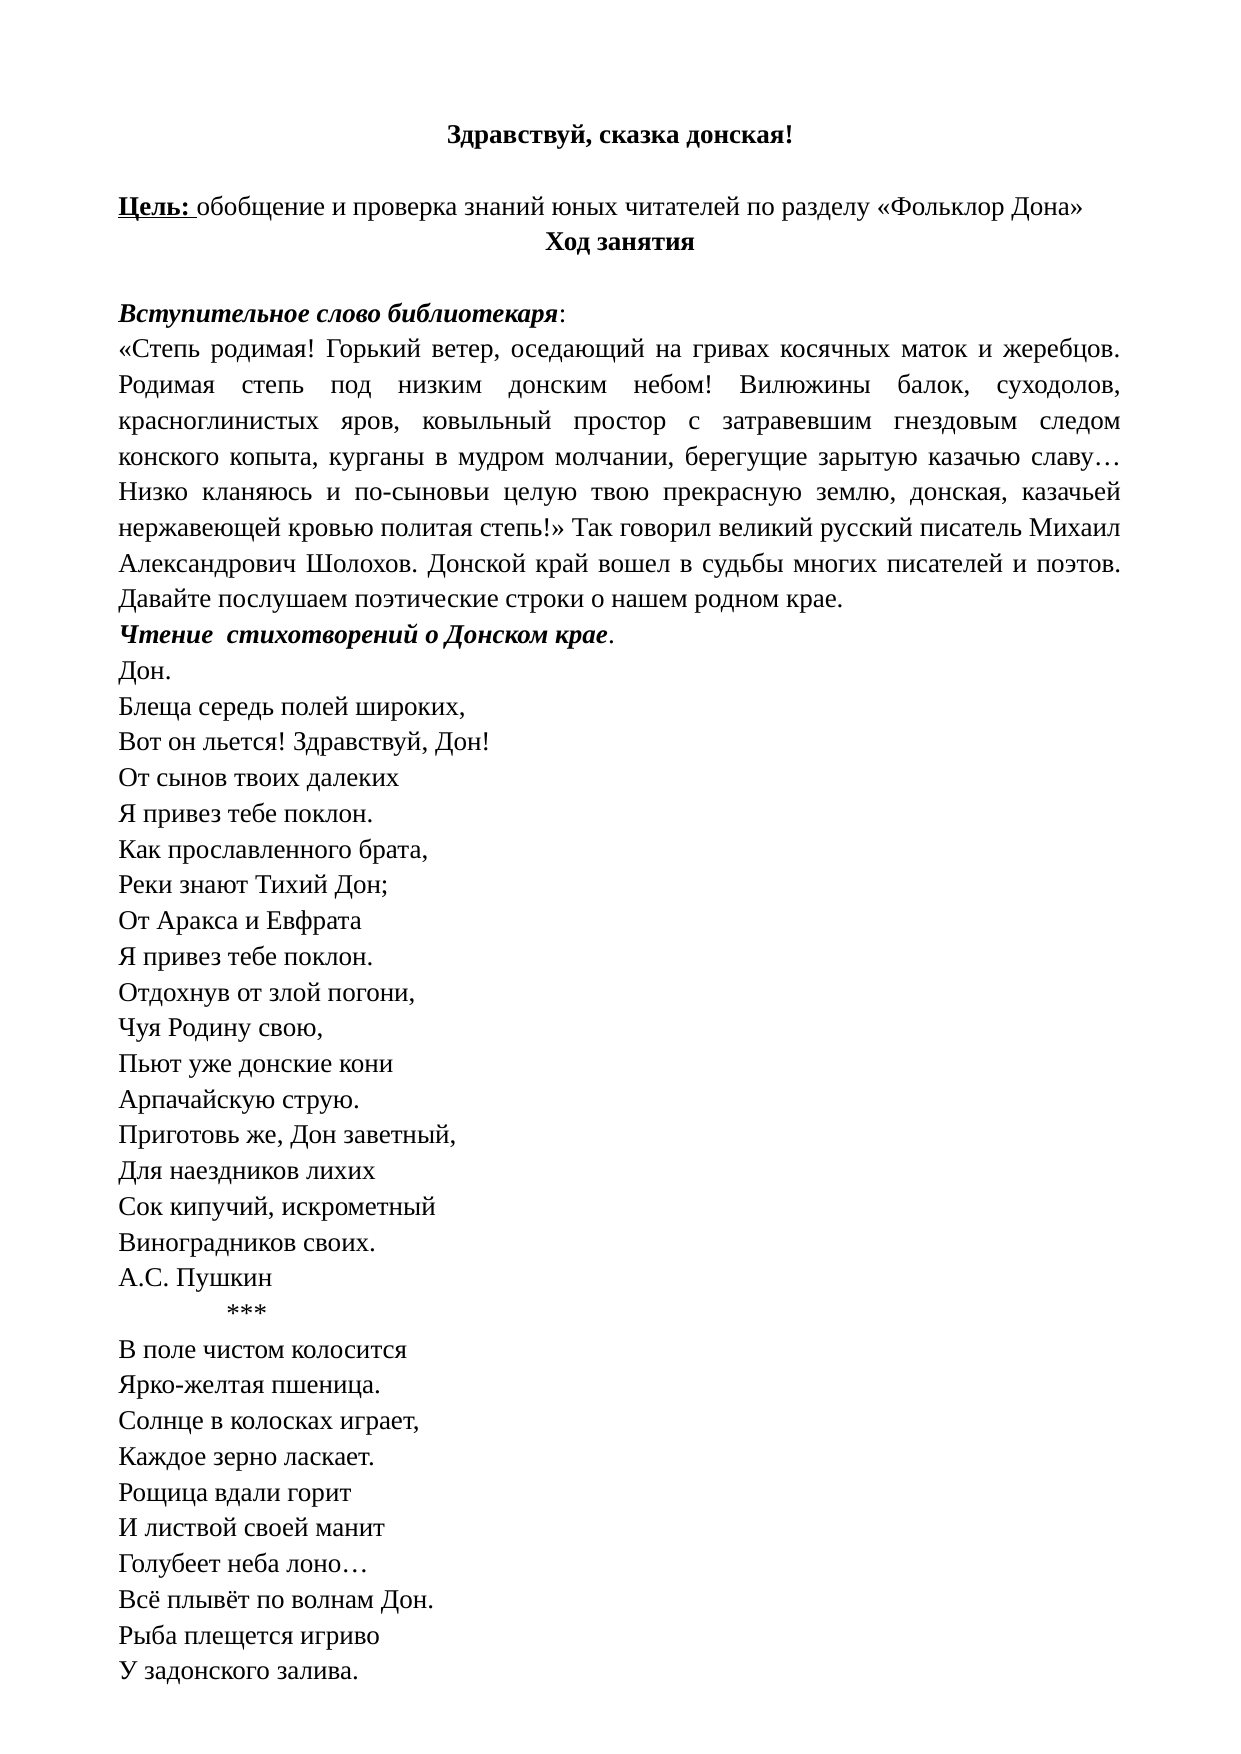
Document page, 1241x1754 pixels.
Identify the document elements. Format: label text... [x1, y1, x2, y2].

text Реки знают Тихий Дон; [118, 868, 1122, 899]
text Цель: обобщение и проверка знаний юных читателей по разделу «Фольклор Дона» [118, 189, 1122, 221]
text От сынов твоих далеких [118, 761, 1122, 792]
text Вот он льется! Здравствуй, Дон! [118, 726, 1122, 757]
text В поле чистом колосится [118, 1333, 1122, 1364]
text Я привез тебе поклон. [118, 940, 1122, 971]
text Дон. [118, 654, 1122, 685]
text Как прославленного брата, [118, 833, 1122, 864]
text *** [118, 1297, 1122, 1328]
text Голубеет неба лоно… [118, 1547, 1122, 1578]
text Рыба плещется игриво [118, 1619, 1122, 1650]
text Приготовь же, Дон заветный, [118, 1118, 1122, 1150]
text Каждое зерно ласкает. [118, 1440, 1122, 1471]
text Здравствуй, сказка донская! [118, 118, 1122, 149]
text Для наездников лихих [118, 1154, 1122, 1185]
text И листвой своей манит [118, 1512, 1122, 1543]
text Пьют уже донские кони [118, 1047, 1122, 1078]
text Я привез тебе поклон. [118, 797, 1122, 828]
text Рощица вдали горит [118, 1476, 1122, 1507]
text Солнце в колосках играет, [118, 1404, 1122, 1436]
text Чтение стихотворений о Донском крае. [118, 618, 1122, 649]
text Виноградников своих. [118, 1226, 1122, 1257]
text Арпачайскую струю. [118, 1083, 1122, 1114]
text «Степь родимая! Горький ветер, оседающий на гривах косячных маток и жеребцов. Родимая степь под низким донским небом! Вилюжины балок, суходолов, красноглинистых яров, ковыльный простор с затравевшим гнездовым следом конского копыта, курганы в мудром молчании, берегущие зарытую казачью славу… Низко кланяюсь и по-сыновьи целую твою прекрасную землю, донская, казачьей нержавеющей кровью политая степь!» Так говорил великий русский писатель Михаил Александрович Шолохов. Донской край вошел в судьбы многих писателей и поэтов. Давайте послушаем поэтические строки о нашем родном крае. [118, 332, 1122, 614]
text Отдохнув от злой погони, [118, 976, 1122, 1007]
text Вступительное слово библиотекаря: [118, 297, 1122, 328]
text Блеща середь полей широких, [118, 690, 1122, 721]
text Ход занятия [118, 225, 1122, 256]
text Сок кипучий, искрометный [118, 1190, 1122, 1221]
text От Аракса и Евфрата [118, 904, 1122, 935]
text А.С. Пушкин [118, 1261, 1122, 1293]
text Чуя Родину свою, [118, 1011, 1122, 1042]
text Ярко-желтая пшеница. [118, 1369, 1122, 1400]
text Всё плывёт по волнам Дон. [118, 1583, 1122, 1614]
text У задонского залива. [118, 1654, 1122, 1686]
